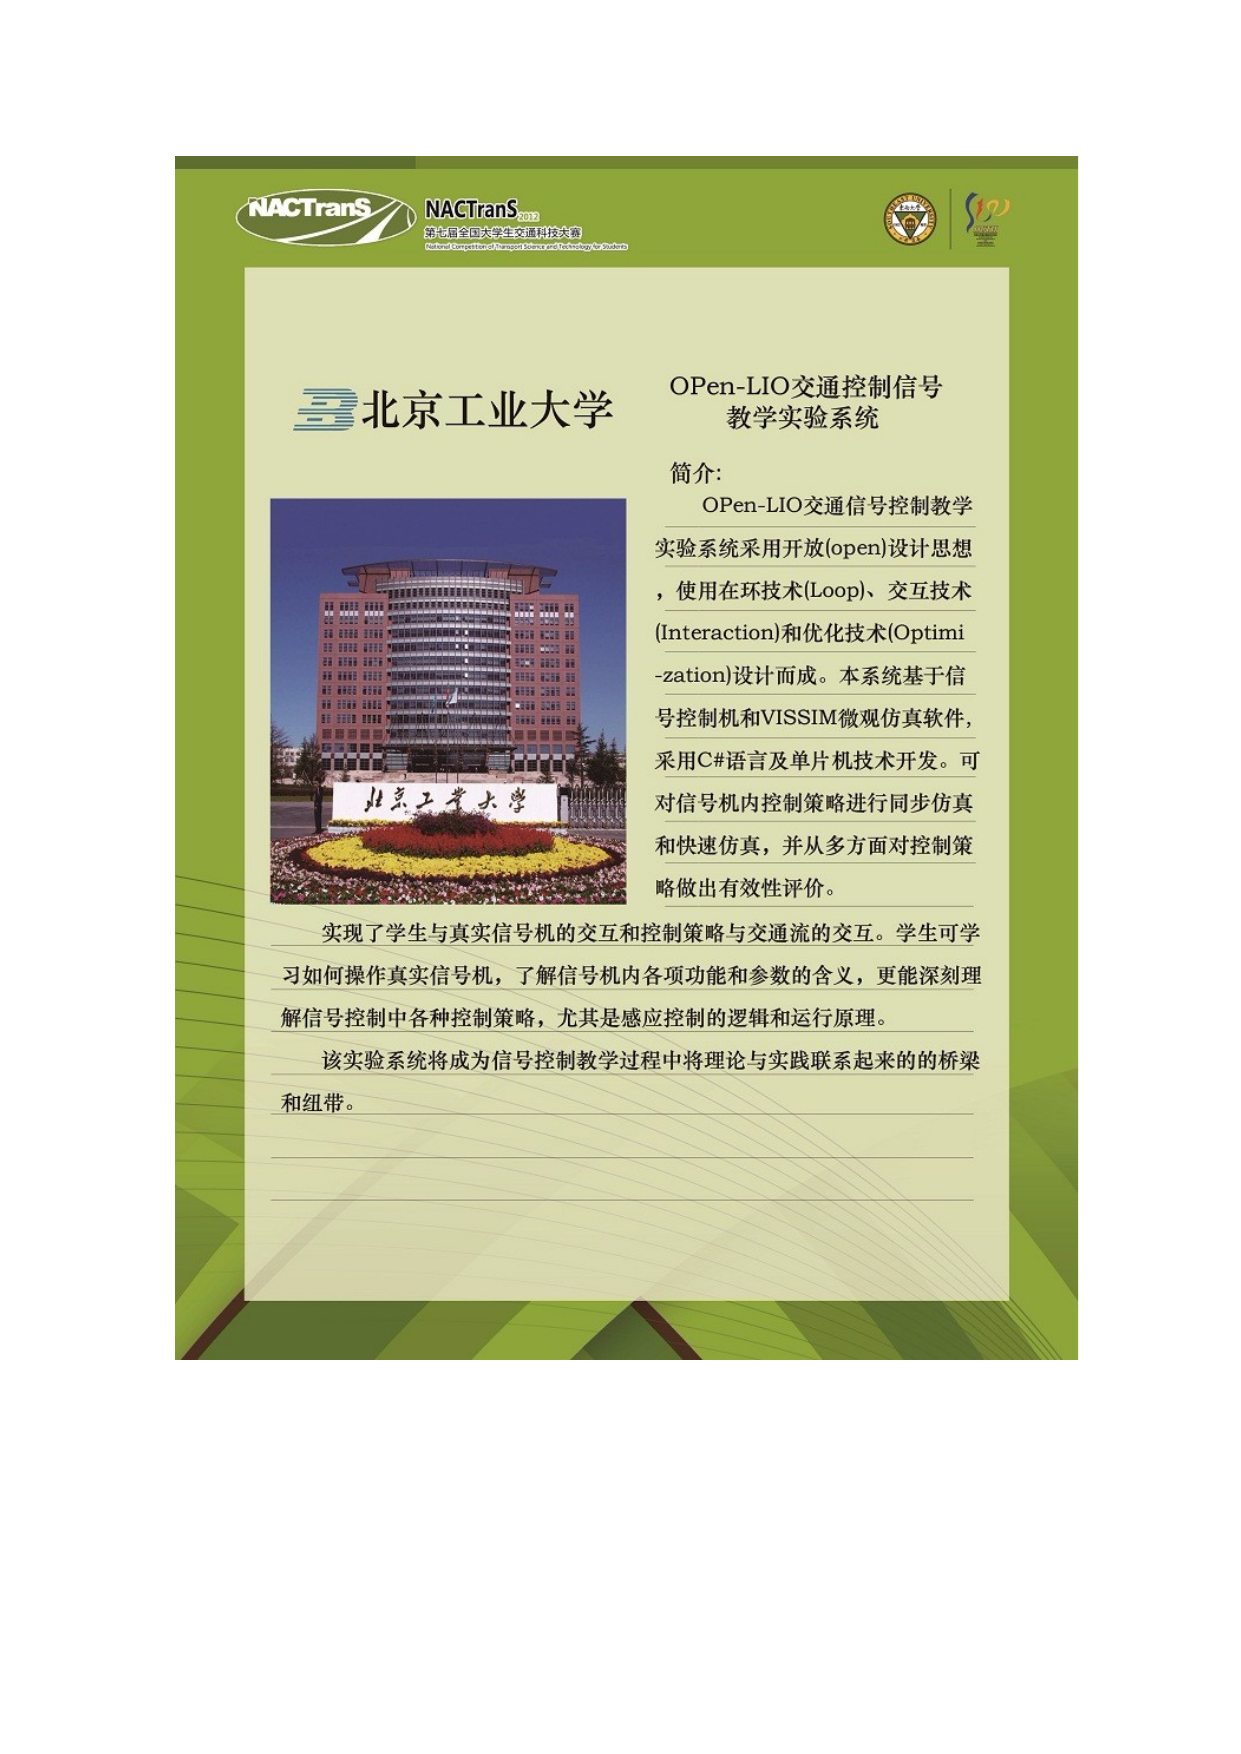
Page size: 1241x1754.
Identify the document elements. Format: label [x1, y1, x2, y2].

picture [175, 156, 1079, 1360]
